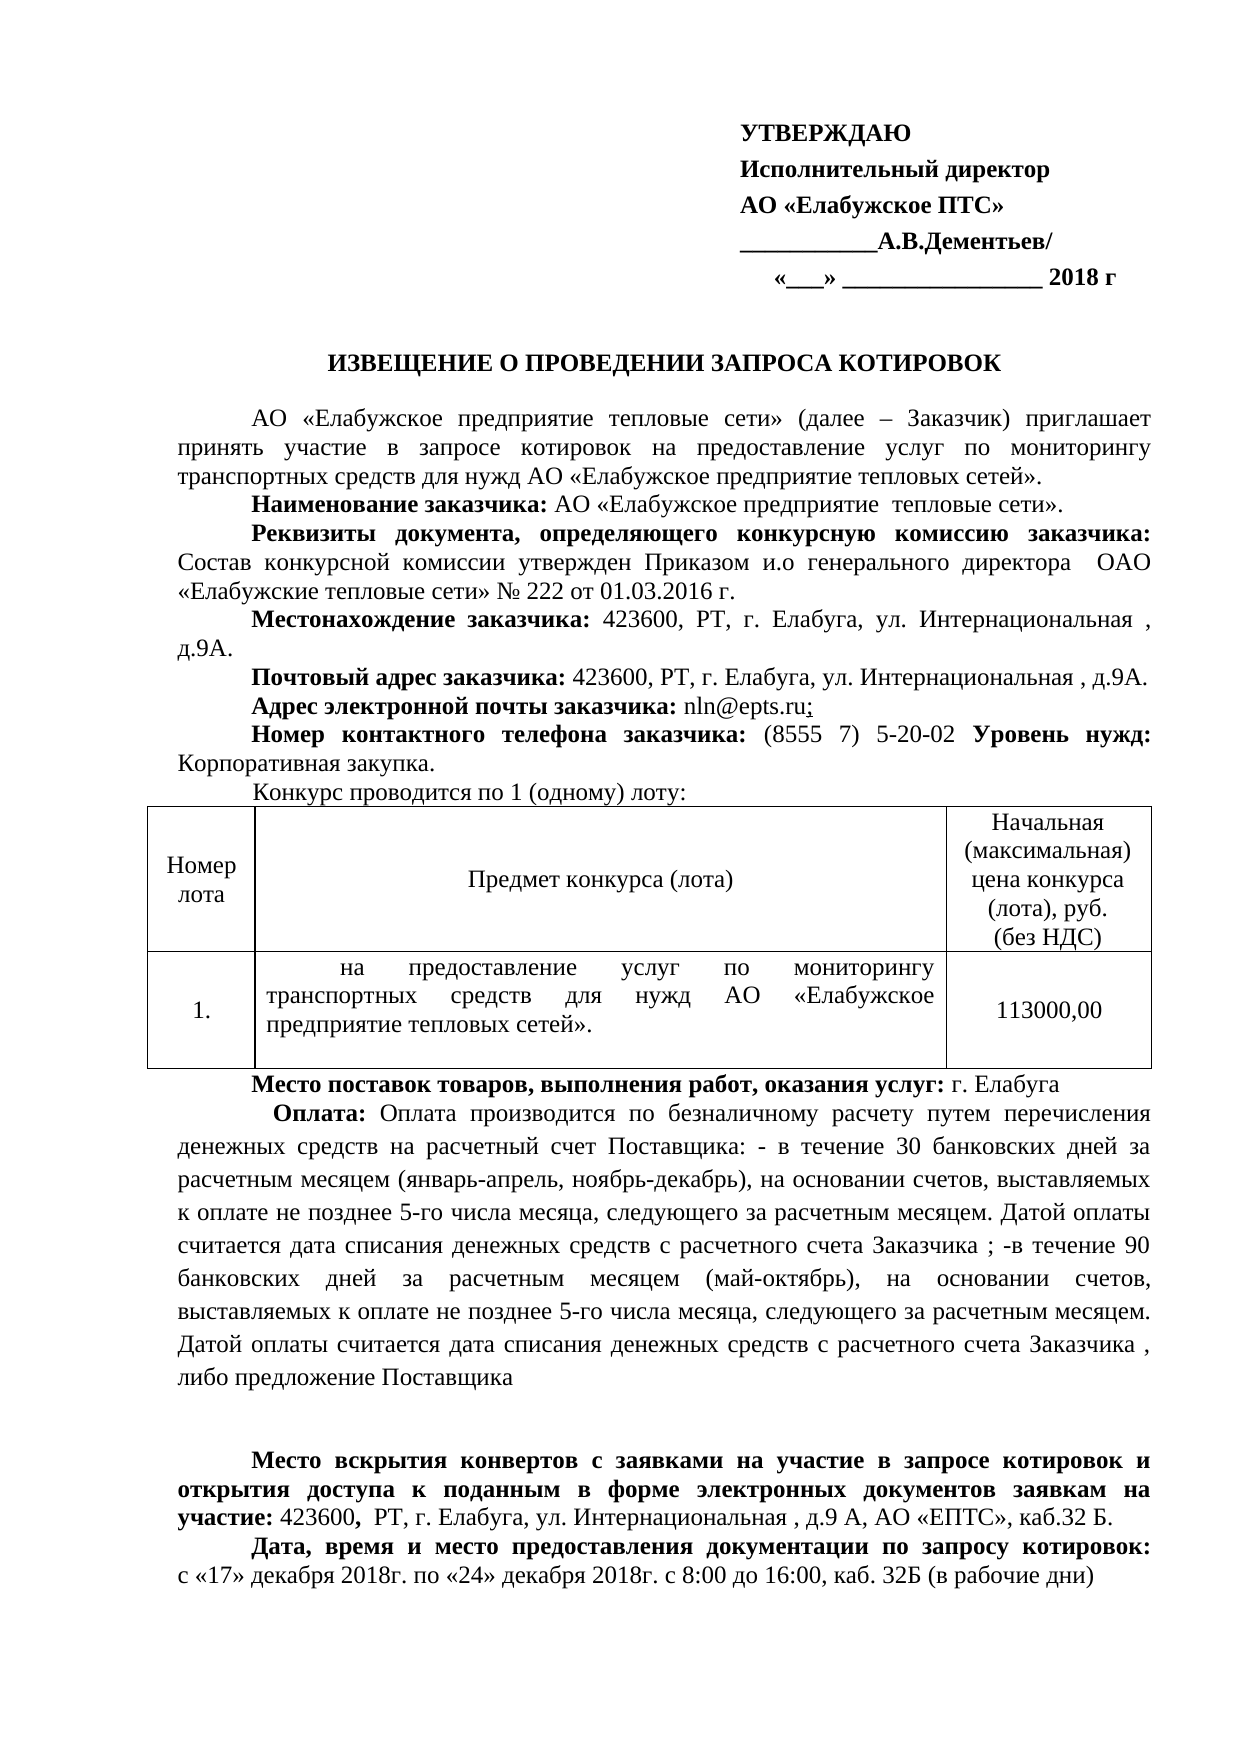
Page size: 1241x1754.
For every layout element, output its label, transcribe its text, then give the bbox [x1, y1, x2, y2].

table_header Начальная (максимальная) цена конкурса (лота), руб. (без НДС) [947, 807, 1151, 951]
table_header Номер лота [148, 807, 254, 951]
text Извещение о проведении ЗАПРОСА КОТИРОВОК [177, 348, 1152, 377]
text Реквизиты документа, определяющего конкурсную комиссию заказчика: Состав конкурсной комиссии утвержден Приказом и.о генерального директора ОАО «Елабужские тепловые сети» № 222 от 01.03.2016 г. [177, 518, 1152, 604]
table_cell 1. [148, 952, 254, 1068]
text Место вскрытия конвертов с заявками на участие в запросе котировок и открытия доступа к поданным в форме электронных документов заявкам на участие: 423600, РТ, г. Елабуга, ул. Интернациональная , д.9 А, АО «ЕПТС», каб.32 Б. [177, 1445, 1152, 1531]
text ___________А.В.Дементьев/ [738, 226, 1152, 255]
text Оплата: Оплата производится по безналичному расчету путем перечисления денежных средств на расчетный счет Поставщика: - в течение 30 банковских дней за расчетным месяцем (январь-апрель, ноябрь-декабрь), на основании счетов, выставляемых к оплате не позднее 5-го числа месяца, следующего за расчетным месяцем. Датой оплаты считается дата списания денежных средств с расчетного счета Заказчика ; -в течение 90 банковских дней за расчетным месяцем (май-октябрь), на основании счетов, выставляемых к оплате не позднее 5-го числа месяца, следующего за расчетным месяцем. Датой оплаты считается дата списания денежных средств с расчетного счета Заказчика , либо предложение Поставщика [177, 1098, 1152, 1391]
text УТВЕРЖДАЮ [738, 118, 1152, 147]
table_cell на предоставление услуг по мониторингу транспортных средств для нужд АО «Елабужское предприятие тепловых сетей». [256, 952, 946, 1068]
text Местонахождение заказчика: 423600, РТ, г. Елабуга, ул. Интернациональная , д.9А. [177, 604, 1152, 662]
text АО «Елабужское предприятие тепловые сети» (далее – Заказчик) приглашает принять участие в запросе котировок на предоставление услуг по мониторингу транспортных средств для нужд АО «Елабужское предприятие тепловых сетей». [177, 403, 1152, 489]
text «___» ________________ 2018 г [664, 262, 1152, 291]
text АО «Елабужское ПТС» [738, 190, 1152, 219]
text Адрес электронной почты заказчика: nln@epts.ru; [177, 691, 1152, 719]
text Место поставок товаров, выполнения работ, оказания услуг: г. Елабуга [177, 1069, 1152, 1098]
text Номер контактного телефона заказчика: (8555 7) 5-20-02 Уровень нужд: Корпоративная закупка. [177, 719, 1152, 777]
table_header Предмет конкурса (лота) [256, 807, 946, 951]
text Исполнительный директор [738, 154, 1152, 183]
text Конкурс проводится по 1 (одному) лоту: [177, 777, 1152, 806]
text Наименование заказчика: АО «Елабужское предприятие тепловые сети». [177, 489, 1152, 518]
text Почтовый адрес заказчика: 423600, РТ, г. Елабуга, ул. Интернациональная , д.9А. [177, 662, 1152, 691]
text Дата, время и место предоставления документации по запросу котировок: с «17» декабря 2018г. по «24» декабря 2018г. с 8:00 до 16:00, каб. 32Б (в рабочие дни) [177, 1531, 1152, 1589]
table_cell 113000,00 [947, 952, 1151, 1068]
